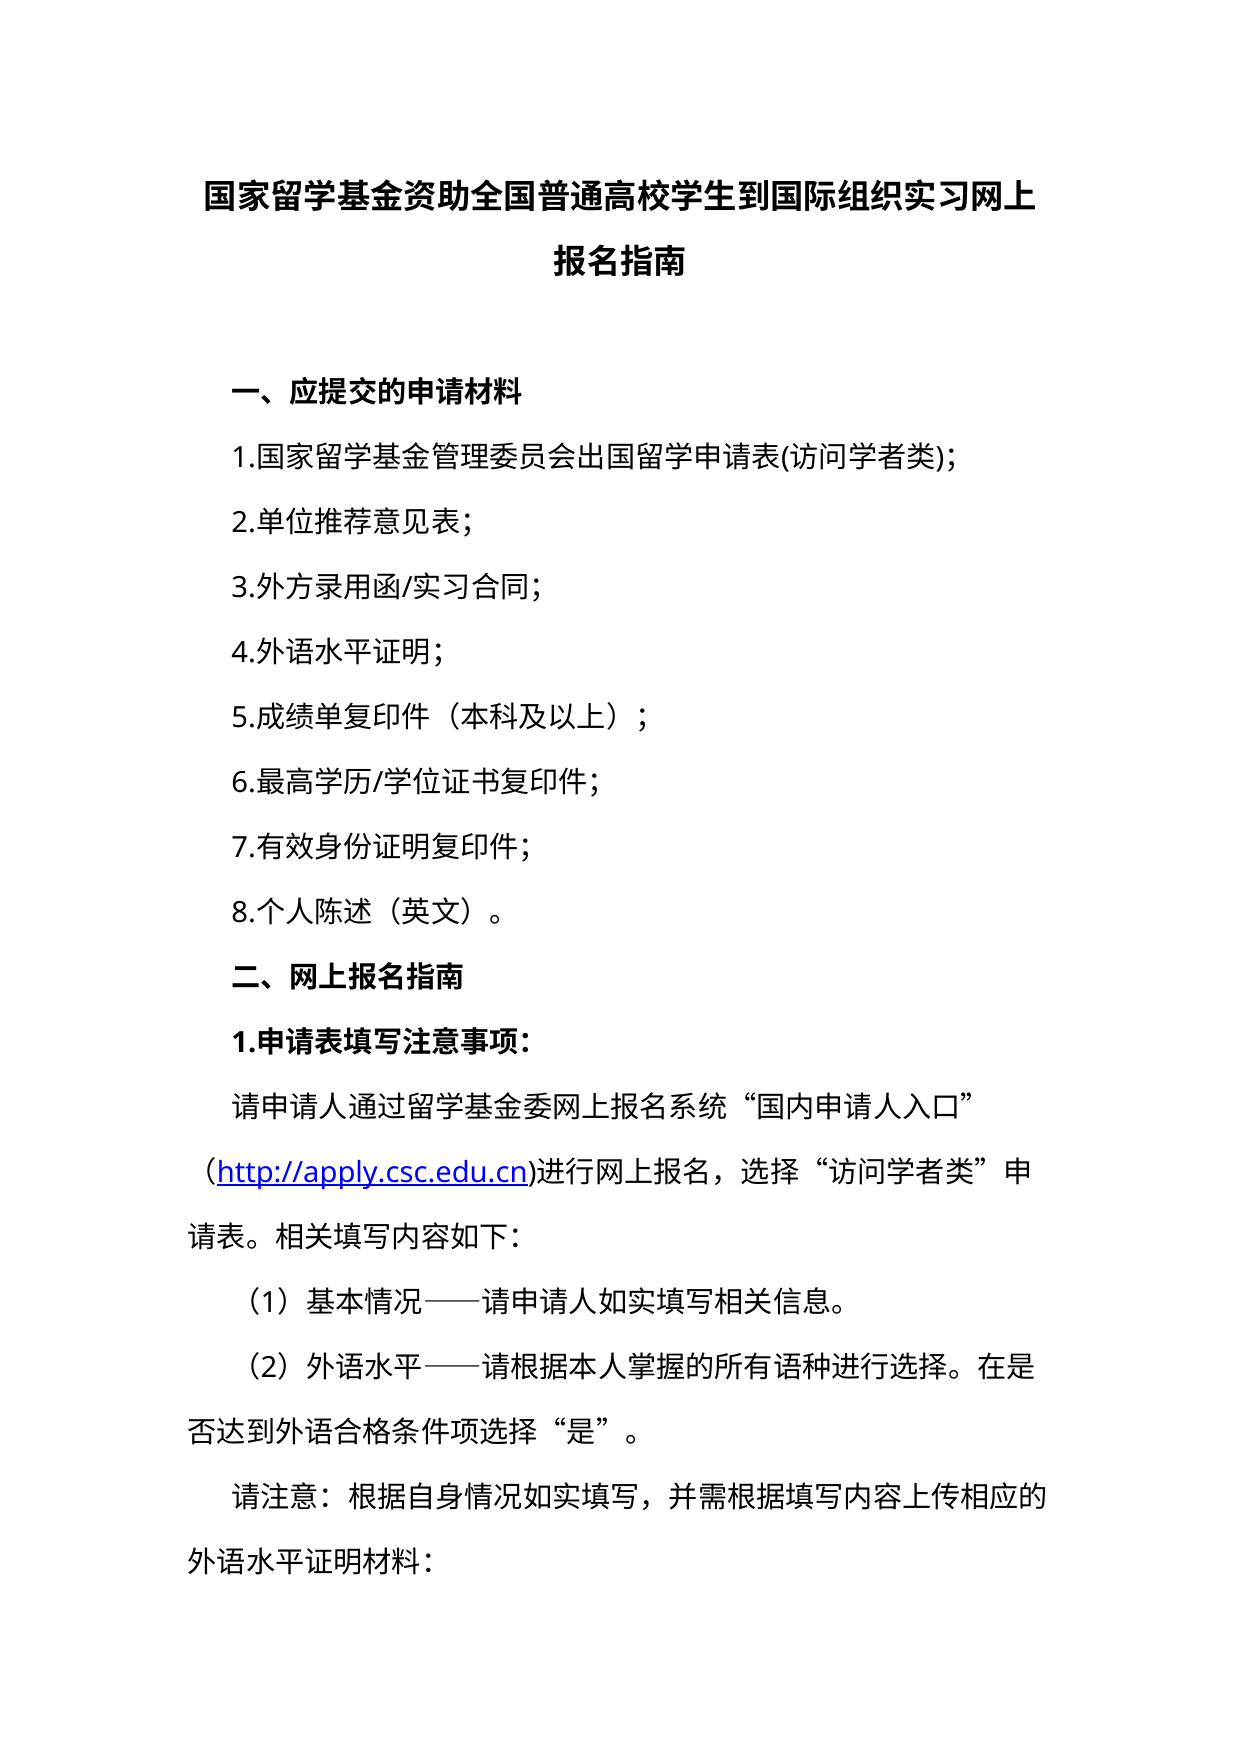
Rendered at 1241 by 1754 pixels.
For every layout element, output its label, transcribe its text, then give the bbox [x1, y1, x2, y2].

text 6.最高学历/学位证书复印件； [187, 747, 1053, 812]
text 1.国家留学基金管理委员会出国留学申请表(访问学者类)； [187, 422, 1053, 487]
text 1.申请表填写注意事项： [187, 1007, 1053, 1072]
text 请注意：根据自身情况如实填写，并需根据填写内容上传相应的外语水平证明材料： [187, 1462, 1053, 1592]
text 7.有效身份证明复印件； [187, 812, 1053, 877]
subtitle 国家留学基金资助全国普通高校学生到国际组织实习网上报名指南 [187, 162, 1053, 292]
text 4.外语水平证明； [187, 617, 1053, 682]
text 二、网上报名指南 [187, 942, 1053, 1007]
text 一、应提交的申请材料 [187, 357, 1053, 422]
text 3.外方录用函/实习合同； [187, 552, 1053, 617]
text 8.个人陈述（英文）。 [187, 877, 1053, 942]
text 2.单位推荐意见表； [187, 487, 1053, 552]
text （1）基本情况——请申请人如实填写相关信息。 [187, 1267, 1053, 1332]
text （2）外语水平——请根据本人掌握的所有语种进行选择。在是否达到外语合格条件项选择“是”。 [187, 1332, 1053, 1462]
text 请申请人通过留学基金委网上报名系统“国内申请人入口”（http://apply.csc.edu.cn)进行网上报名，选择“访问学者类”申请表。相关填写内容如下： [187, 1072, 1053, 1267]
text 5.成绩单复印件（本科及以上）； [187, 682, 1053, 747]
